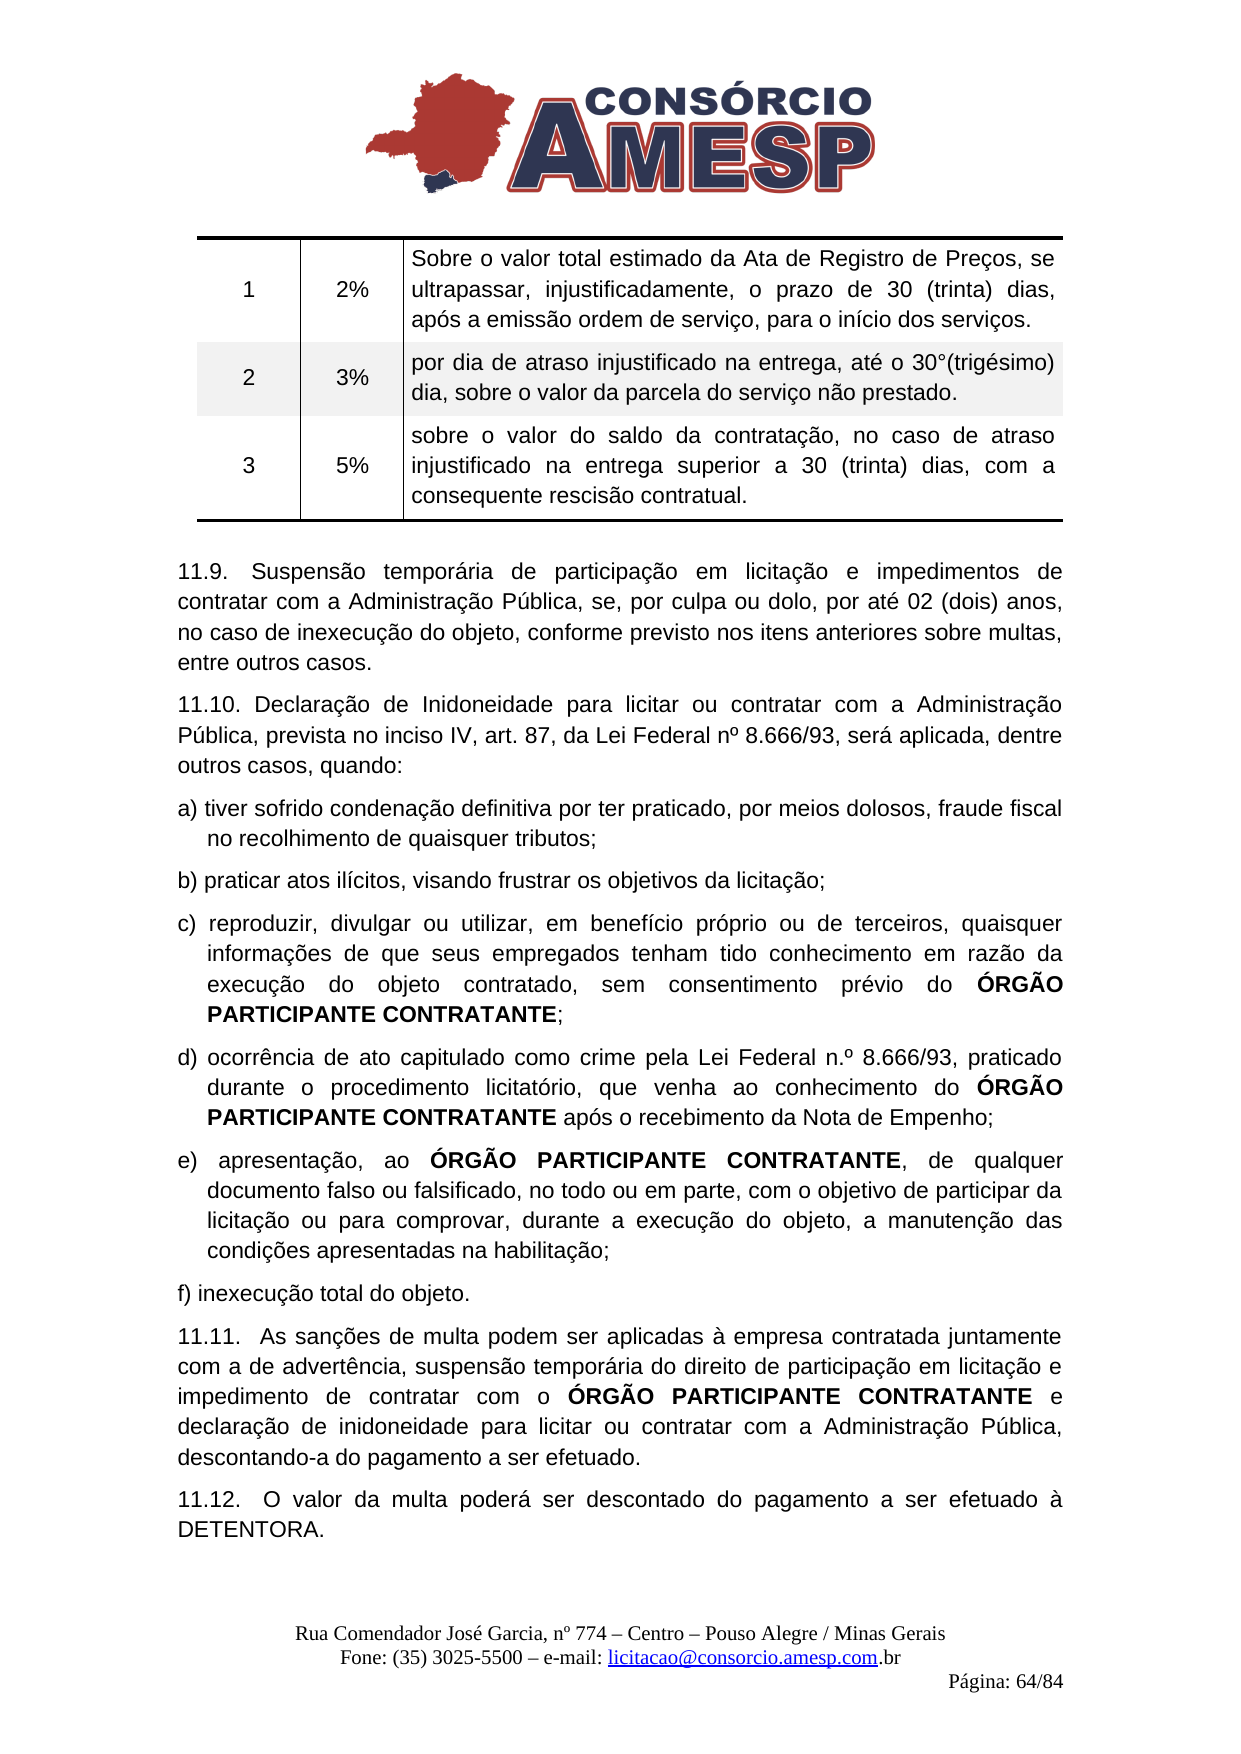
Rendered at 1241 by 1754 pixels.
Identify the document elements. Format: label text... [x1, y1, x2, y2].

table_cell sobre o valor do saldo da contratação, no caso de atraso injustificado na entrega superior a 30 (trinta) dias, com a consequente rescisão contratual. [404, 416, 1063, 518]
text d) ocorrência de ato capitulado como crime pela Lei Federal n.º 8.666/93, praticado durante o procedimento licitatório, que venha ao conhecimento do ÓRGÃO PARTICIPANTE CONTRATANTE após o recebimento da Nota de Empenho; [177, 1043, 1063, 1130]
table_cell por dia de atraso injustificado na entrega, até o 30°(trigésimo) dia, sobre o valor da parcela do serviço não prestado. [404, 342, 1063, 416]
table_cell 1 [197, 240, 300, 342]
picture [365, 73, 875, 194]
text 11.11. As sanções de multa podem ser aplicadas à empresa contratada juntamente com a de advertência, suspensão temporária do direito de participação em licitação e impedimento de contratar com o ÓRGÃO PARTICIPANTE CONTRATANTE e declaração de inidoneidade para licitar ou contratar com a Administração Pública, descontando-a do pagamento a ser efetuado. [177, 1323, 1063, 1470]
text f) inexecução total do objeto. [177, 1280, 1063, 1306]
table_cell 3% [301, 342, 403, 416]
table_cell 2% [301, 240, 403, 342]
text 11.10. Declaração de Inidoneidade para licitar ou contratar com a Administração Pública, prevista no inciso IV, art. 87, da Lei Federal nº 8.666/93, será aplicada, dentre outros casos, quando: [177, 691, 1063, 778]
text 11.12. O valor da multa poderá ser descontado do pagamento a ser efetuado à DETENTORA. [177, 1486, 1063, 1543]
table_cell 3 [197, 416, 300, 518]
text c) reproduzir, divulgar ou utilizar, em benefício próprio ou de terceiros, quaisquer informações de que seus empregados tenham tido conhecimento em razão da execução do objeto contratado, sem consentimento prévio do ÓRGÃO PARTICIPANTE CONTRATANTE; [177, 910, 1063, 1027]
table_cell Sobre o valor total estimado da Ata de Registro de Preços, se ultrapassar, injustificadamente, o prazo de 30 (trinta) dias, após a emissão ordem de serviço, para o início dos serviços. [404, 240, 1063, 342]
text a) tiver sofrido condenação definitiva por ter praticado, por meios dolosos, fraude fiscal no recolhimento de quaisquer tributos; [177, 794, 1063, 851]
text 11.9. Suspensão temporária de participação em licitação e impedimentos de contratar com a Administração Pública, se, por culpa ou dolo, por até 02 (dois) anos, no caso de inexecução do objeto, conforme previsto nos itens anteriores sobre multas, entre outros casos. [177, 558, 1063, 675]
text e) apresentação, ao ÓRGÃO PARTICIPANTE CONTRATANTE, de qualquer documento falso ou falsificado, no todo ou em parte, com o objetivo de participar da licitação ou para comprovar, durante a execução do objeto, a manutenção das condições apresentadas na habilitação; [177, 1147, 1063, 1263]
table_cell 5% [301, 416, 403, 518]
text b) praticar atos ilícitos, visando frustrar os objetivos da licitação; [177, 867, 1063, 894]
table_cell 2 [197, 342, 300, 416]
